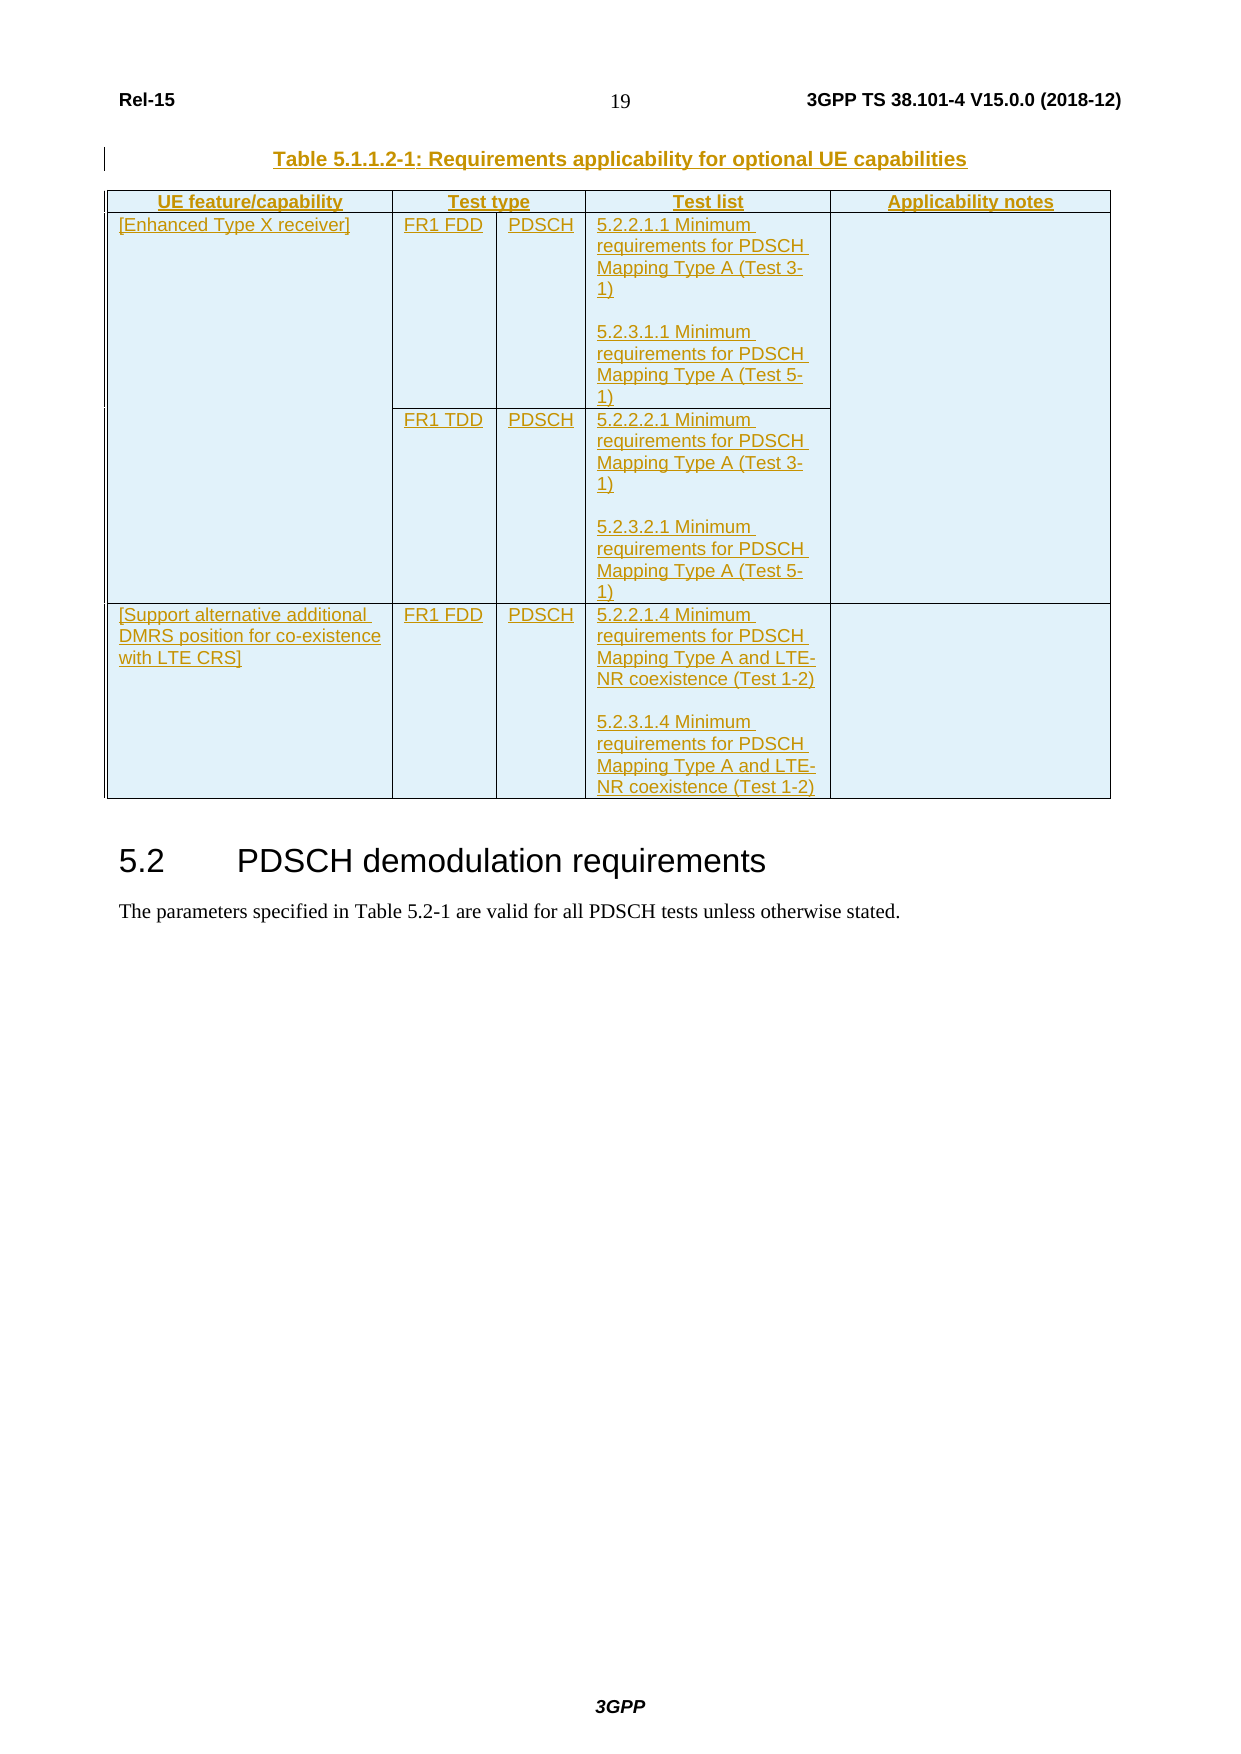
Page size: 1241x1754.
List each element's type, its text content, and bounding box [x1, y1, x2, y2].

text 5.2 PDSCH demodulation requirements [118, 841, 1122, 880]
text The parameters specified in Table 5.2-1 are valid for all PDSCH tests unless otherwise stated. [118, 899, 1122, 923]
